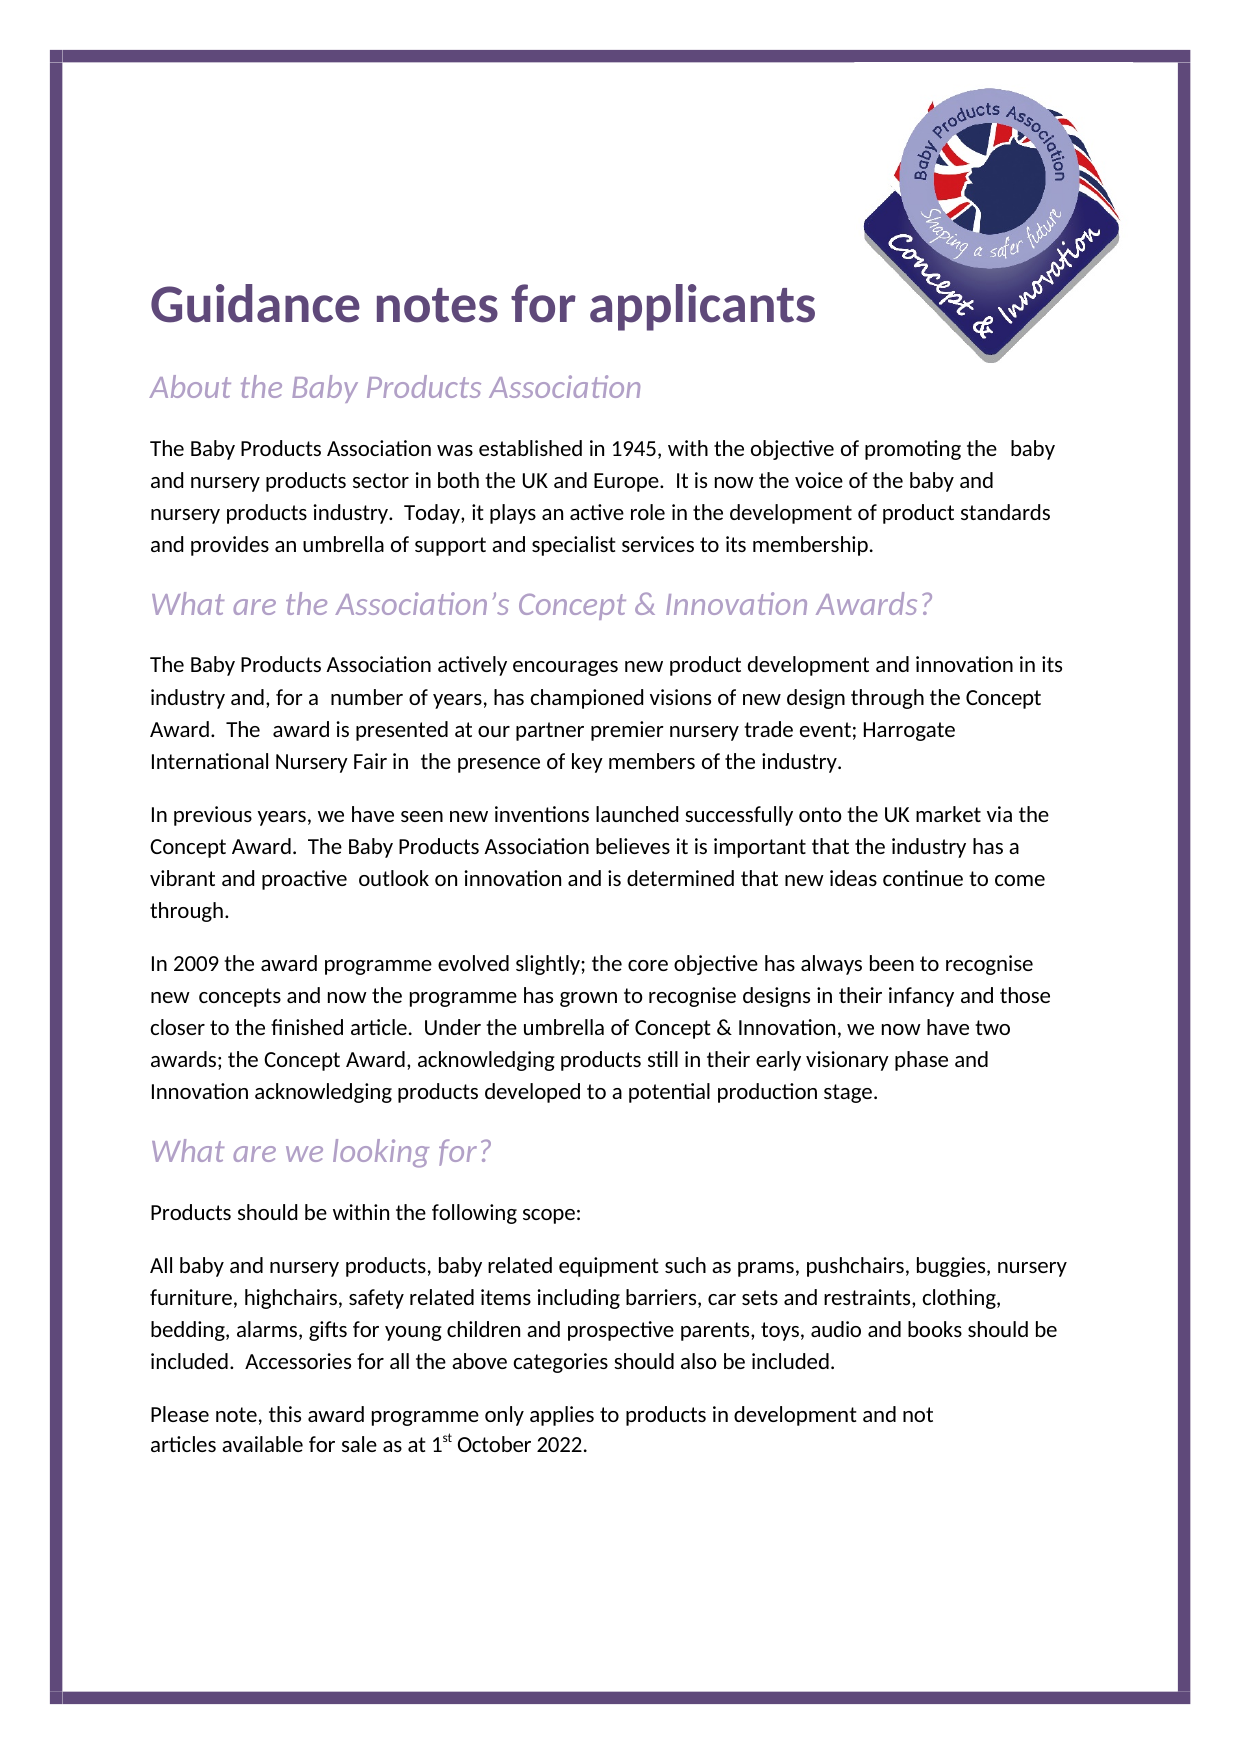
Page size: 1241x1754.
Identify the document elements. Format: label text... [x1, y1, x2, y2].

text The Baby Products Association actively encourages new product development and innovation in its industry and, for a number of years, has championed visions of new design through the Concept Award. The award is presented at our partner premier nursery trade event; Harrogate International Nursery Fair in the presence of key members of the industry. [150, 651, 1074, 775]
picture [854, 62, 1134, 367]
text About the Baby Products Association [150, 366, 1094, 407]
text Products should be within the following scope: [150, 1198, 1094, 1226]
subtitle What are we looking for? [150, 1131, 1094, 1171]
text What are the Association’s Concept & Innovation Awards? [150, 583, 1094, 624]
text Guidance notes for applicants [150, 270, 854, 336]
text Please note, this award programme only applies to products in development and not articles available for sale as at 1st October 2022. [150, 1400, 996, 1458]
text In previous years, we have seen new inventions launched successfully onto the UK market via the Concept Award. The Baby Products Association believes it is important that the industry has a vibrant and proactive outlook on innovation and is determined that new ideas continue to come through. [150, 800, 1074, 924]
text The Baby Products Association was established in 1945, with the objective of promoting the baby and nursery products sector in both the UK and Europe. It is now the voice of the baby and nursery products industry. Today, it plays an active role in the development of product standards and provides an umbrella of support and specialist services to its membership. [150, 434, 1062, 558]
text In 2009 the award programme evolved slightly; the core objective has always been to recognise new concepts and now the programme has grown to recognise designs in their infancy and those closer to the finished article. Under the umbrella of Concept & Innovation, we now have two awards; the Concept Award, acknowledging products still in their early visionary phase and Innovation acknowledging products developed to a potential production stage. [150, 949, 1078, 1106]
text All baby and nursery products, baby related equipment such as prams, pushchairs, buggies, nursery furniture, highchairs, safety related items including barriers, car sets and restraints, clothing, bedding, alarms, gifts for young children and prospective parents, toys, audio and books should be included. Accessories for all the above categories should also be included. [150, 1251, 1078, 1375]
